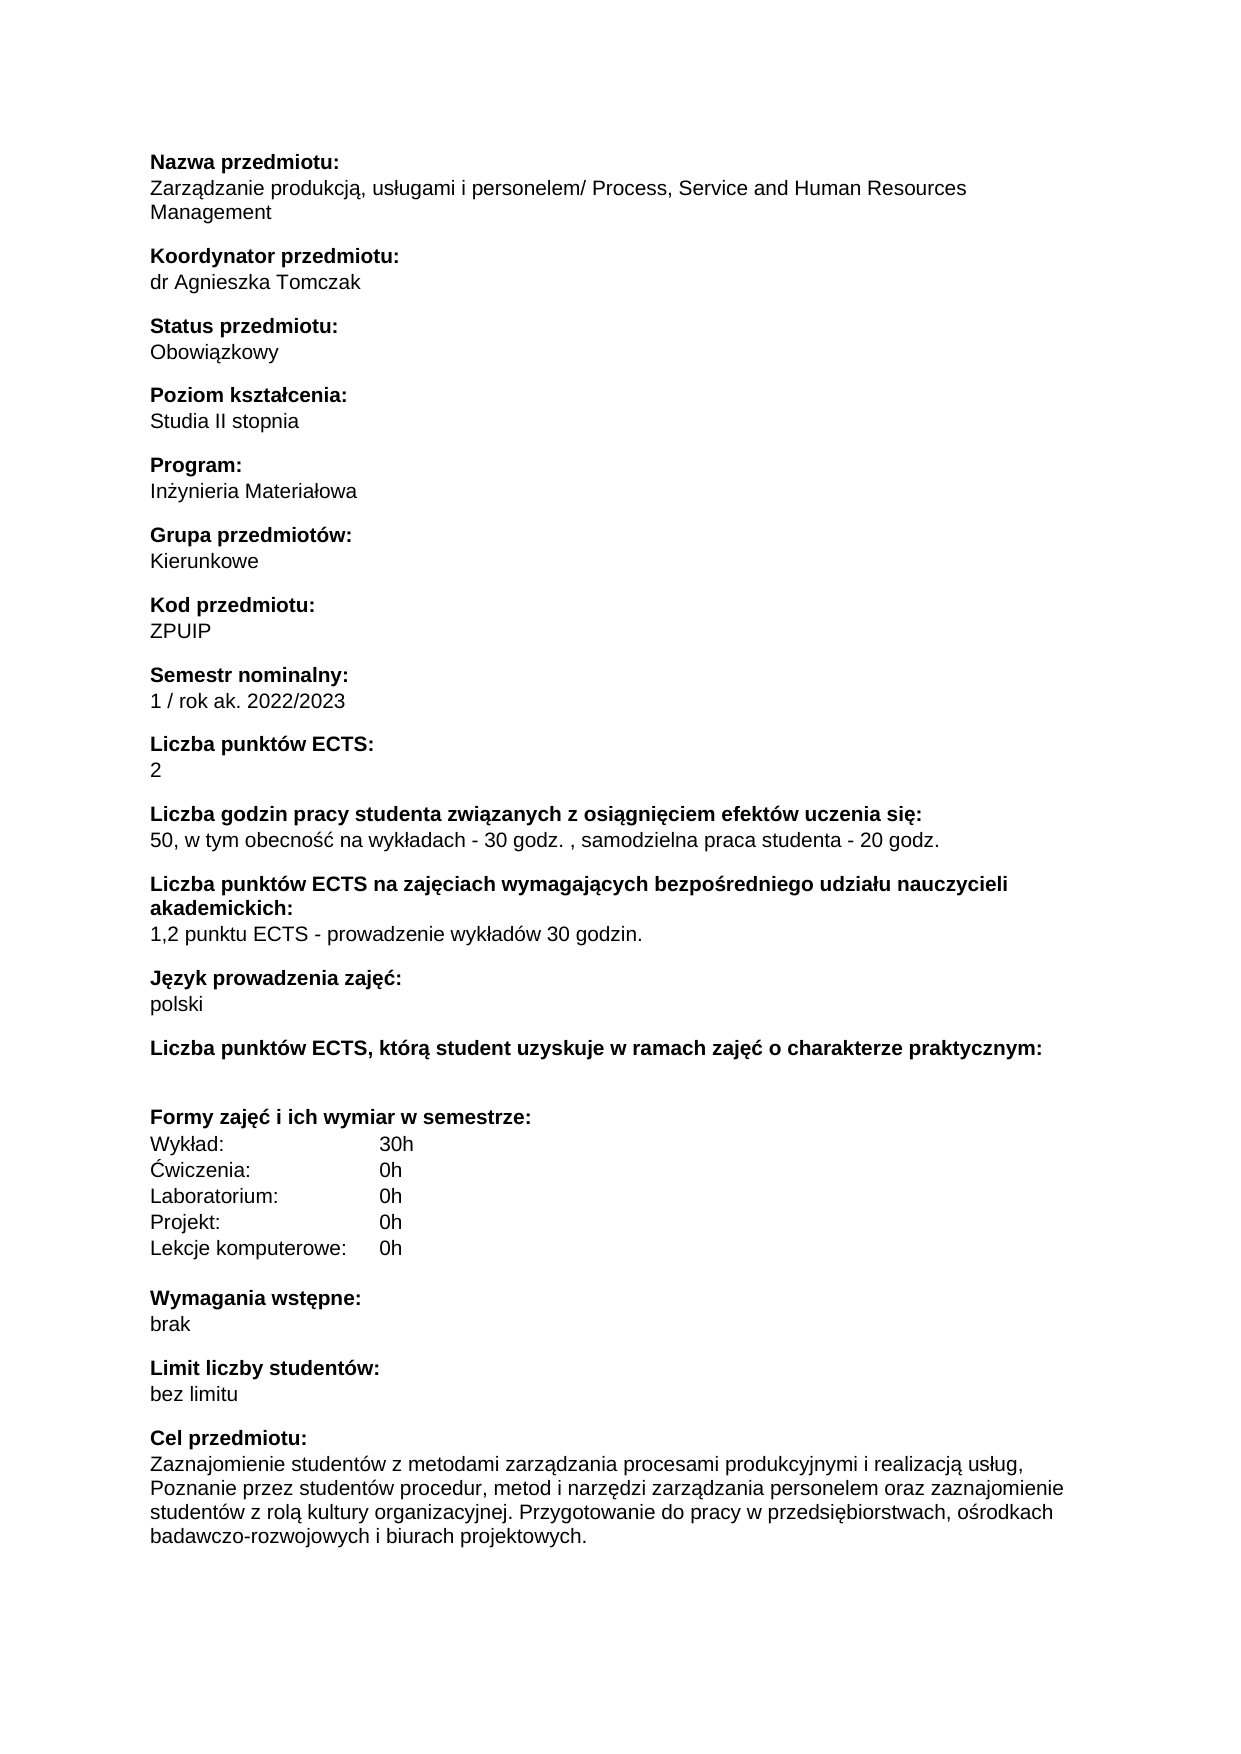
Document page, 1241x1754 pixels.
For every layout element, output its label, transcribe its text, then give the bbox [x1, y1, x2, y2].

text bez limitu [150, 1382, 1090, 1406]
text Studia II stopnia [150, 409, 1090, 433]
text Liczba godzin pracy studenta związanych z osiągnięciem efektów uczenia się: [150, 802, 1090, 826]
text brak [150, 1312, 1090, 1336]
table_cell 0h [369, 1234, 597, 1260]
table_cell 0h [369, 1156, 597, 1182]
text Limit liczby studentów: [150, 1356, 1090, 1380]
text Obowiązkowy [150, 339, 1090, 363]
text Poziom kształcenia: [150, 383, 1090, 407]
text Nazwa przedmiotu: [150, 150, 1090, 174]
text Koordynator przedmiotu: [150, 244, 1090, 268]
text Liczba punktów ECTS, którą student uzyskuje w ramach zajęć o charakterze praktycznym: [150, 1035, 1090, 1059]
text Semestr nominalny: [150, 662, 1090, 686]
text Kierunkowe [150, 549, 1090, 573]
text Zaznajomienie studentów z metodami zarządzania procesami produkcyjnymi i realizacją usług, Poznanie przez studentów procedur, metod i narzędzi zarządzania personelem oraz zaznajomienie studentów z rolą kultury organizacyjnej. Przygotowanie do pracy w przedsiębiorstwach, ośrodkach badawczo-rozwojowych i biurach projektowych. [150, 1452, 1090, 1547]
text 1,2 punktu ECTS - prowadzenie wykładów 30 godzin. [150, 922, 1090, 946]
text ZPUIP [150, 619, 1090, 643]
table_cell Ćwiczenia: [140, 1158, 367, 1182]
text Liczba punktów ECTS: [150, 732, 1090, 756]
text 50, w tym obecność na wykładach - 30 godz. , samodzielna praca studenta - 20 godz. [150, 828, 1090, 852]
text polski [150, 992, 1090, 1016]
text Formy zajęć i ich wymiar w semestrze: [150, 1105, 1090, 1129]
text Wymagania wstępne: [150, 1286, 1090, 1310]
text Język prowadzenia zajęć: [150, 966, 1090, 989]
text Zarządzanie produkcją, usługami i personelem/ Process, Service and Human Resources Management [150, 176, 1090, 224]
text 2 [150, 758, 1090, 782]
text 1 / rok ak. 2022/2023 [150, 688, 1090, 712]
text Grupa przedmiotów: [150, 523, 1090, 547]
table_cell 0h [369, 1208, 597, 1234]
text Liczba punktów ECTS na zajęciach wymagających bezpośredniego udziału nauczycieli akademickich: [150, 872, 1090, 920]
table_cell Lekcje komputerowe: [140, 1236, 367, 1260]
table_cell Laboratorium: [140, 1184, 367, 1208]
text Status przedmiotu: [150, 313, 1090, 337]
text Cel przedmiotu: [150, 1426, 1090, 1449]
table_cell Projekt: [140, 1210, 367, 1234]
text dr Agnieszka Tomczak [150, 270, 1090, 294]
table_header 30h [369, 1132, 597, 1156]
text Program: [150, 453, 1090, 477]
text Inżynieria Materiałowa [150, 479, 1090, 503]
table_header Wykład: [140, 1132, 367, 1156]
table_cell 0h [369, 1182, 597, 1208]
text Kod przedmiotu: [150, 593, 1090, 617]
